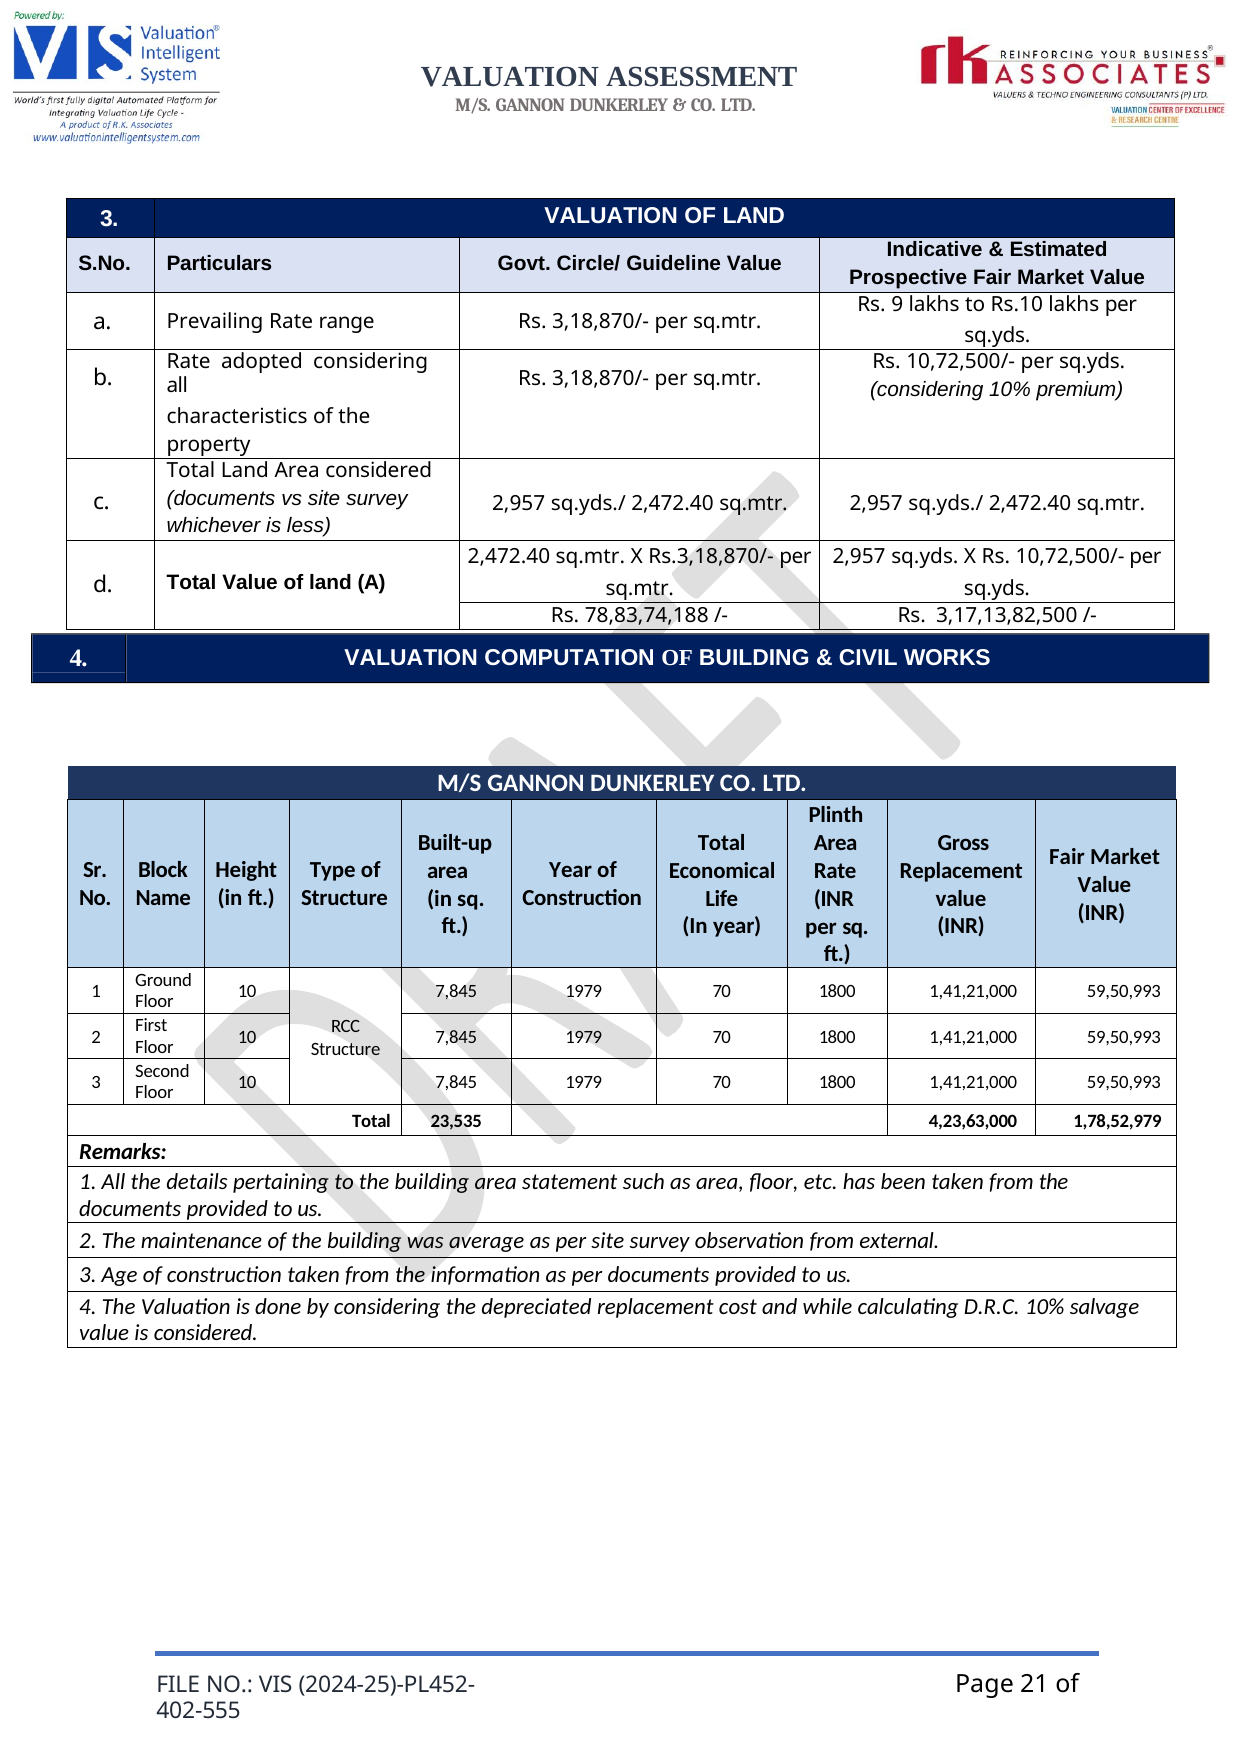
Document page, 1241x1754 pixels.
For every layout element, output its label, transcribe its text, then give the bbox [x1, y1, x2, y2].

table_cell Govt. Circle/ Guideline Value [460, 238, 819, 292]
table_cell Rs. 3,18,870/- per sq.mtr. [460, 293, 819, 349]
table_cell 4,23,63,000 [888, 1105, 1035, 1135]
table_header 3. [67, 199, 154, 237]
picture [915, 28, 1228, 129]
table_cell 2,957 sq.yds./ 2,472.40 sq.mtr. [820, 459, 1174, 540]
table_cell 7,845 [402, 1014, 511, 1058]
table_cell Year of Construction [512, 800, 656, 967]
table_cell Rs. 3,18,870/- per sq.mtr. [460, 350, 819, 458]
table_cell Rs. 78,83,74,188 /- [460, 603, 819, 629]
table_cell Indicative & Estimated Prospective Fair Market Value [820, 238, 1174, 292]
table_cell a. [67, 293, 154, 349]
table_cell 3 [68, 1059, 123, 1104]
table_cell Remarks: [68, 1136, 1176, 1166]
table_cell 1,41,21,000 [888, 968, 1035, 1012]
table_cell 1,78,52,979 [1036, 1105, 1176, 1135]
table_cell Height (in ft.) [205, 800, 289, 967]
table_cell Ground Floor [124, 968, 204, 1012]
table_cell 70 [657, 1014, 787, 1058]
table_cell 1 [68, 968, 123, 1012]
table_cell 1979 [512, 1014, 656, 1058]
table_cell [512, 1105, 887, 1135]
table_cell Fair Market Value (INR) [1036, 800, 1176, 967]
table_cell 59,50,993 [1036, 1059, 1176, 1104]
table_cell 70 [657, 968, 787, 1012]
table_cell Rate adopted considering all characteristics of the property [155, 350, 459, 458]
table_header M/S GANNON DUNKERLEY CO. LTD. [68, 766, 1176, 799]
table_cell Block Name [124, 800, 204, 967]
table_cell Particulars [155, 238, 459, 292]
table_cell Gross Replacement value (INR) [888, 800, 1035, 967]
table_cell 2. The maintenance of the building was average as per site survey observation from external. [68, 1223, 1176, 1257]
table_cell 7,845 [402, 968, 511, 1012]
table_cell Rs. 3,17,13,82,500 /- [820, 603, 1174, 629]
table_cell 70 [657, 1059, 787, 1104]
table_cell b. [67, 350, 154, 458]
table_cell Prevailing Rate range [155, 293, 459, 349]
table_cell 2,472.40 sq.mtr. X Rs.3,18,870/- per sq.mtr. [460, 541, 819, 602]
table_cell d. [67, 541, 154, 629]
table_cell 1800 [788, 968, 887, 1012]
table_header VALUATION OF LAND [155, 199, 1174, 237]
table_cell 1. All the details pertaining to the building area statement such as area, floor, etc. has been taken from the documents provided to us. [68, 1167, 1176, 1222]
table_cell c. [67, 459, 154, 540]
table_cell Second Floor [124, 1059, 204, 1104]
table_cell 1,41,21,000 [888, 1059, 1035, 1104]
table_cell S.No. [67, 238, 154, 292]
table_cell 3. Age of construction taken from the information as per documents provided to us. [68, 1258, 1176, 1291]
table_cell 1800 [788, 1059, 887, 1104]
table_cell Total [68, 1105, 401, 1135]
table_cell Type of Structure [290, 800, 401, 967]
table_cell 1979 [512, 1059, 656, 1104]
table_cell 59,50,993 [1036, 1014, 1176, 1058]
table_cell 23,535 [402, 1105, 511, 1135]
table_cell Sr. No. [68, 800, 123, 967]
table_cell 7,845 [402, 1059, 511, 1104]
table_cell Rs. 10,72,500/- per sq.yds. (considering 10% premium) [820, 350, 1174, 458]
table_cell First Floor [124, 1014, 204, 1058]
table_cell Built-up area (in sq. ft.) [402, 800, 511, 967]
table_cell 2,957 sq.yds./ 2,472.40 sq.mtr. [460, 459, 819, 540]
table_cell 10 [205, 1059, 289, 1104]
table_cell Total Economical Life (In year) [657, 800, 787, 967]
table_cell 1,41,21,000 [888, 1014, 1035, 1058]
table_cell 10 [205, 1014, 289, 1058]
table_cell 1979 [512, 968, 656, 1012]
table_cell 10 [205, 968, 289, 1012]
table_cell 4. The Valuation is done by considering the depreciated replacement cost and while calculating D.R.C. 10% salvage value is considered. [68, 1292, 1176, 1347]
table_cell 2,957 sq.yds. X Rs. 10,72,500/- per sq.yds. [820, 541, 1174, 602]
table_cell Rs. 9 lakhs to Rs.10 lakhs per sq.yds. [820, 293, 1174, 349]
table_cell Total Value of land (A) [155, 541, 459, 629]
picture [12, 11, 220, 144]
table_cell Plinth Area Rate (INR per sq. ft.) [788, 800, 887, 967]
table_cell 59,50,993 [1036, 968, 1176, 1012]
table_cell 2 [68, 1014, 123, 1058]
table_cell 1800 [788, 1014, 887, 1058]
table_cell RCC Structure [290, 968, 401, 1104]
table_cell Total Land Area considered (documents vs site survey whichever is less) [155, 459, 459, 540]
